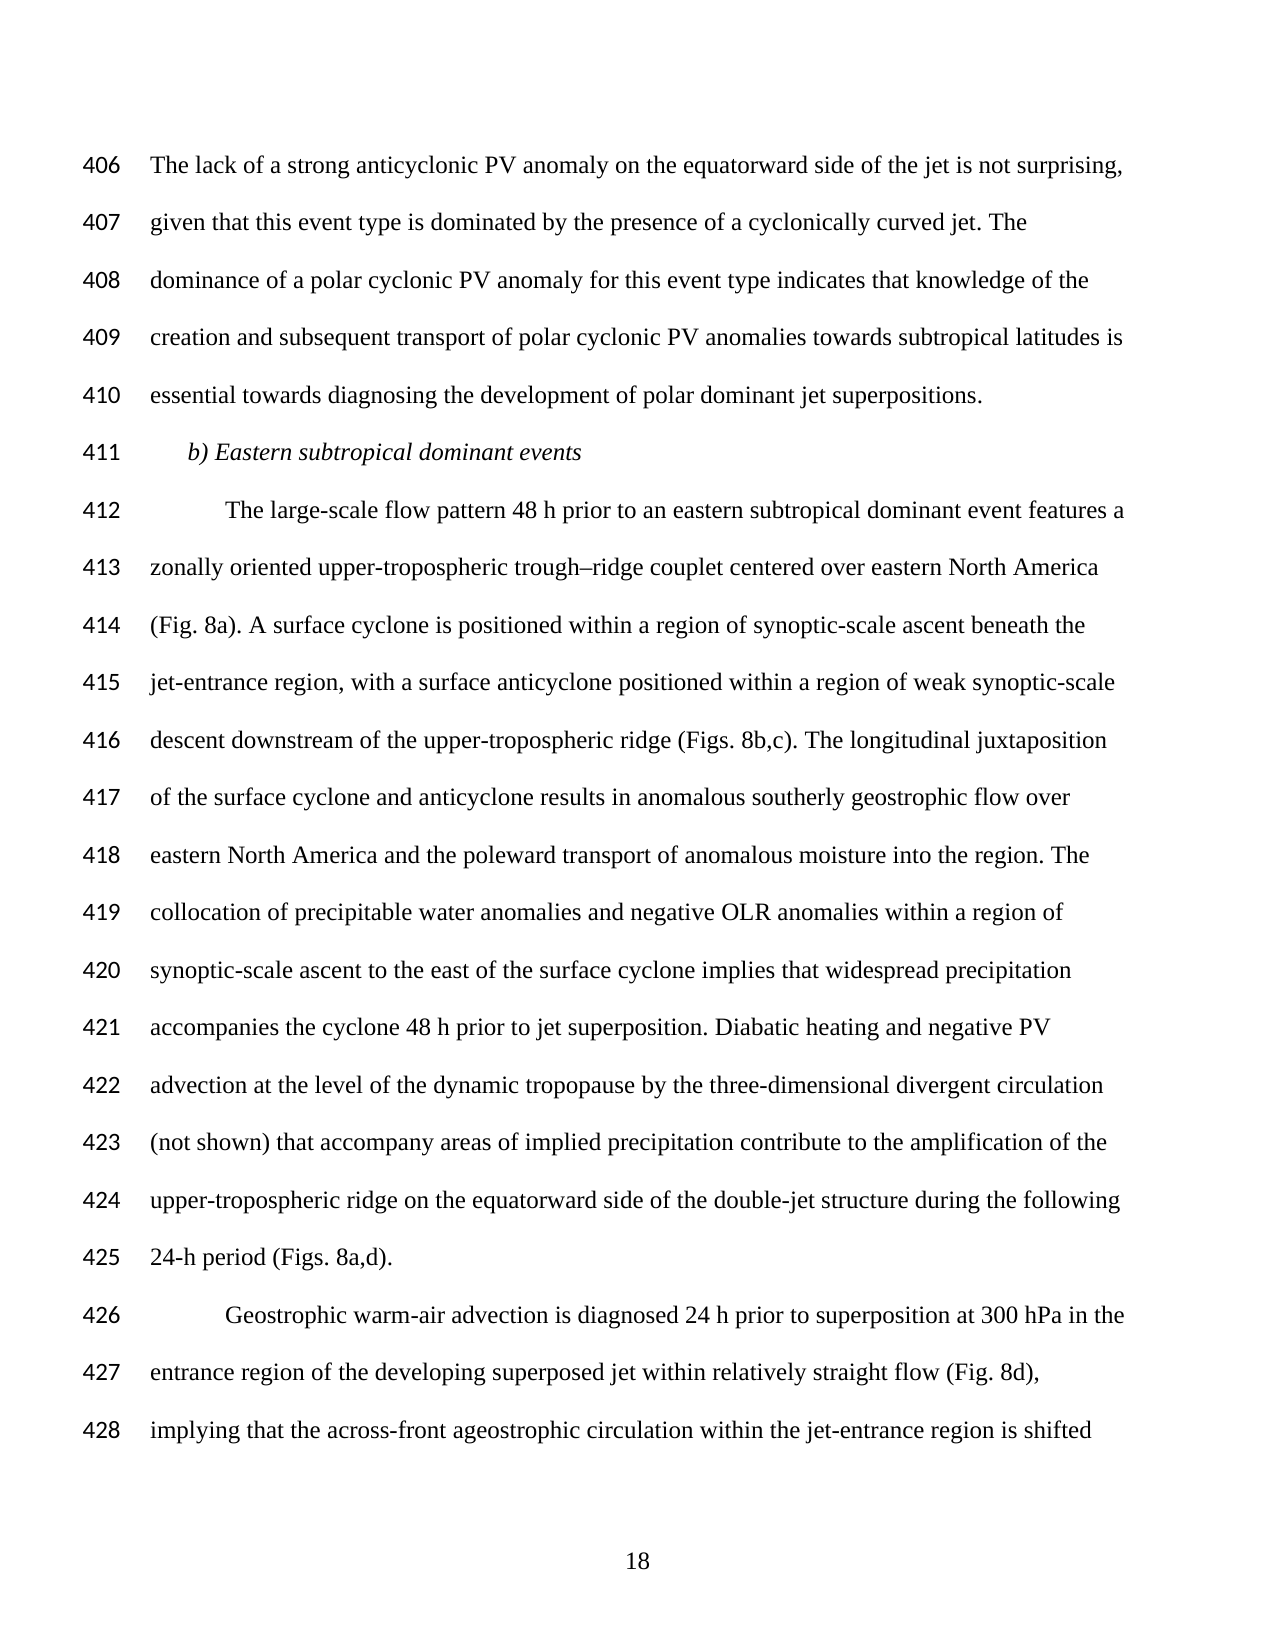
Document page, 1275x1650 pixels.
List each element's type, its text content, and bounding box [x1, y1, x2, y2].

text The large-scale flow pattern 48 h prior to an eastern subtropical dominant event features a zonally oriented upper-tropospheric trough–ridge couplet centered over eastern North America (Fig. 8a). A surface cyclone is positioned within a region of synoptic-scale ascent beneath the jet-entrance region, with a surface anticyclone positioned within a region of weak synoptic-scale descent downstream of the upper-tropospheric ridge (Figs. 8b,c). The longitudinal juxtaposition of the surface cyclone and anticyclone results in anomalous southerly geostrophic flow over eastern North America and the poleward transport of anomalous moisture into the region. The collocation of precipitable water anomalies and negative OLR anomalies within a region of synoptic-scale ascent to the east of the surface cyclone implies that widespread precipitation accompanies the cyclone 48 h prior to jet superposition. Diabatic heating and negative PV advection at the level of the dynamic tropopause by the three-dimensional divergent circulation (not shown) that accompany areas of implied precipitation contribute to the amplification of the upper-tropospheric ridge on the equatorward side of the double-jet structure during the following 24-h period (Figs. 8a,d). [150, 495, 1125, 1271]
text b) Eastern subtropical dominant events [187, 437, 1125, 466]
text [150, 150, 1125, 409]
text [150, 1300, 1125, 1444]
